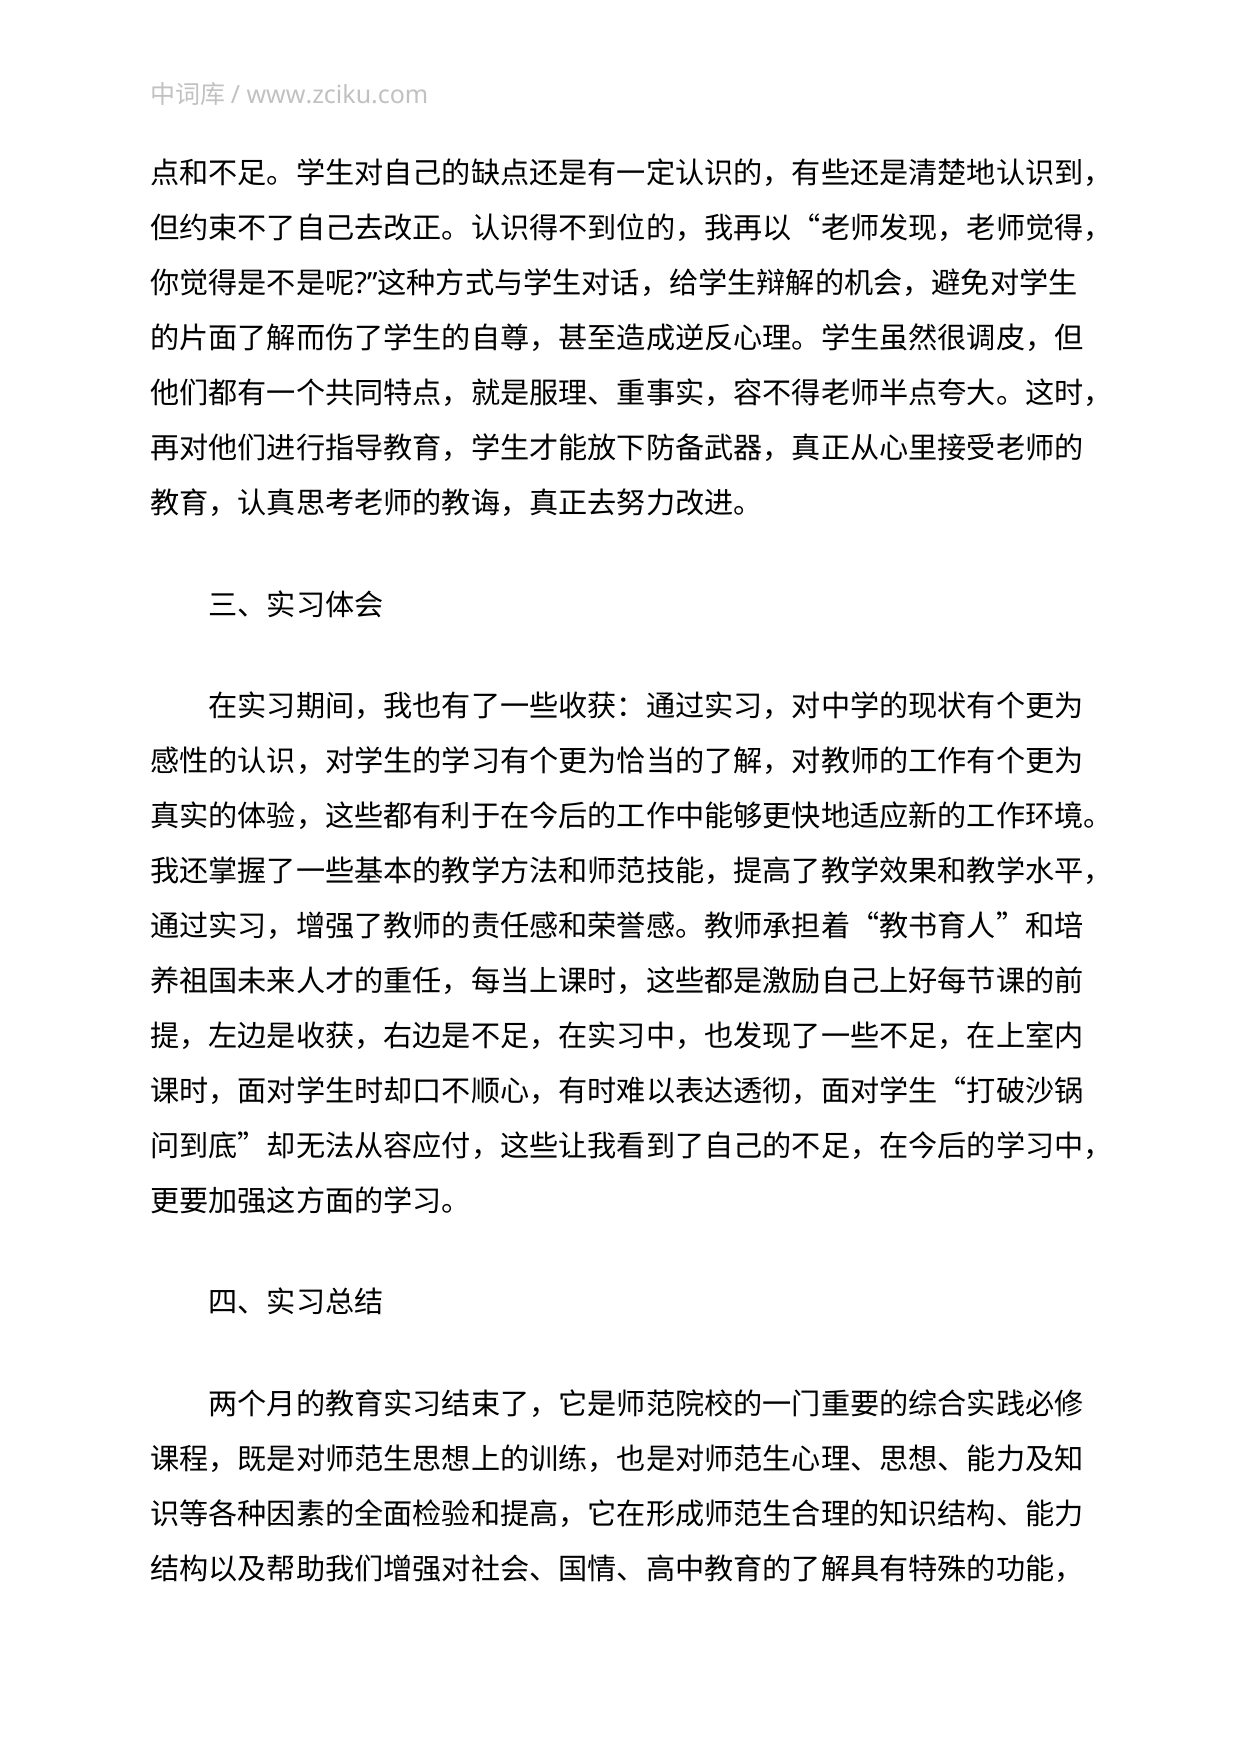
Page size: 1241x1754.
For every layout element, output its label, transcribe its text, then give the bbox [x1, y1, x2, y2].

text 四、实习总结 [150, 1279, 1090, 1321]
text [150, 1381, 1090, 1588]
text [150, 150, 1090, 522]
text 三、实习体会 [150, 581, 1090, 623]
text 在实习期间，我也有了一些收获：通过实习，对中学的现状有个更为感性的认识，对学生的学习有个更为恰当的了解，对教师的工作有个更为真实的体验，这些都有利于在今后的工作中能够更快地适应新的工作环境。我还掌握了一些基本的教学方法和师范技能，提高了教学效果和教学水平，通过实习，增强了教师的责任感和荣誉感。教师承担着“教书育人”和培养祖国未来人才的重任，每当上课时，这些都是激励自己上好每节课的前提，左边是收获，右边是不足，在实习中，也发现了一些不足，在上室内课时，面对学生时却口不顺心，有时难以表达透彻，面对学生“打破沙锅问到底”却无法从容应付，这些让我看到了自己的不足，在今后的学习中，更要加强这方面的学习。 [150, 683, 1090, 1219]
